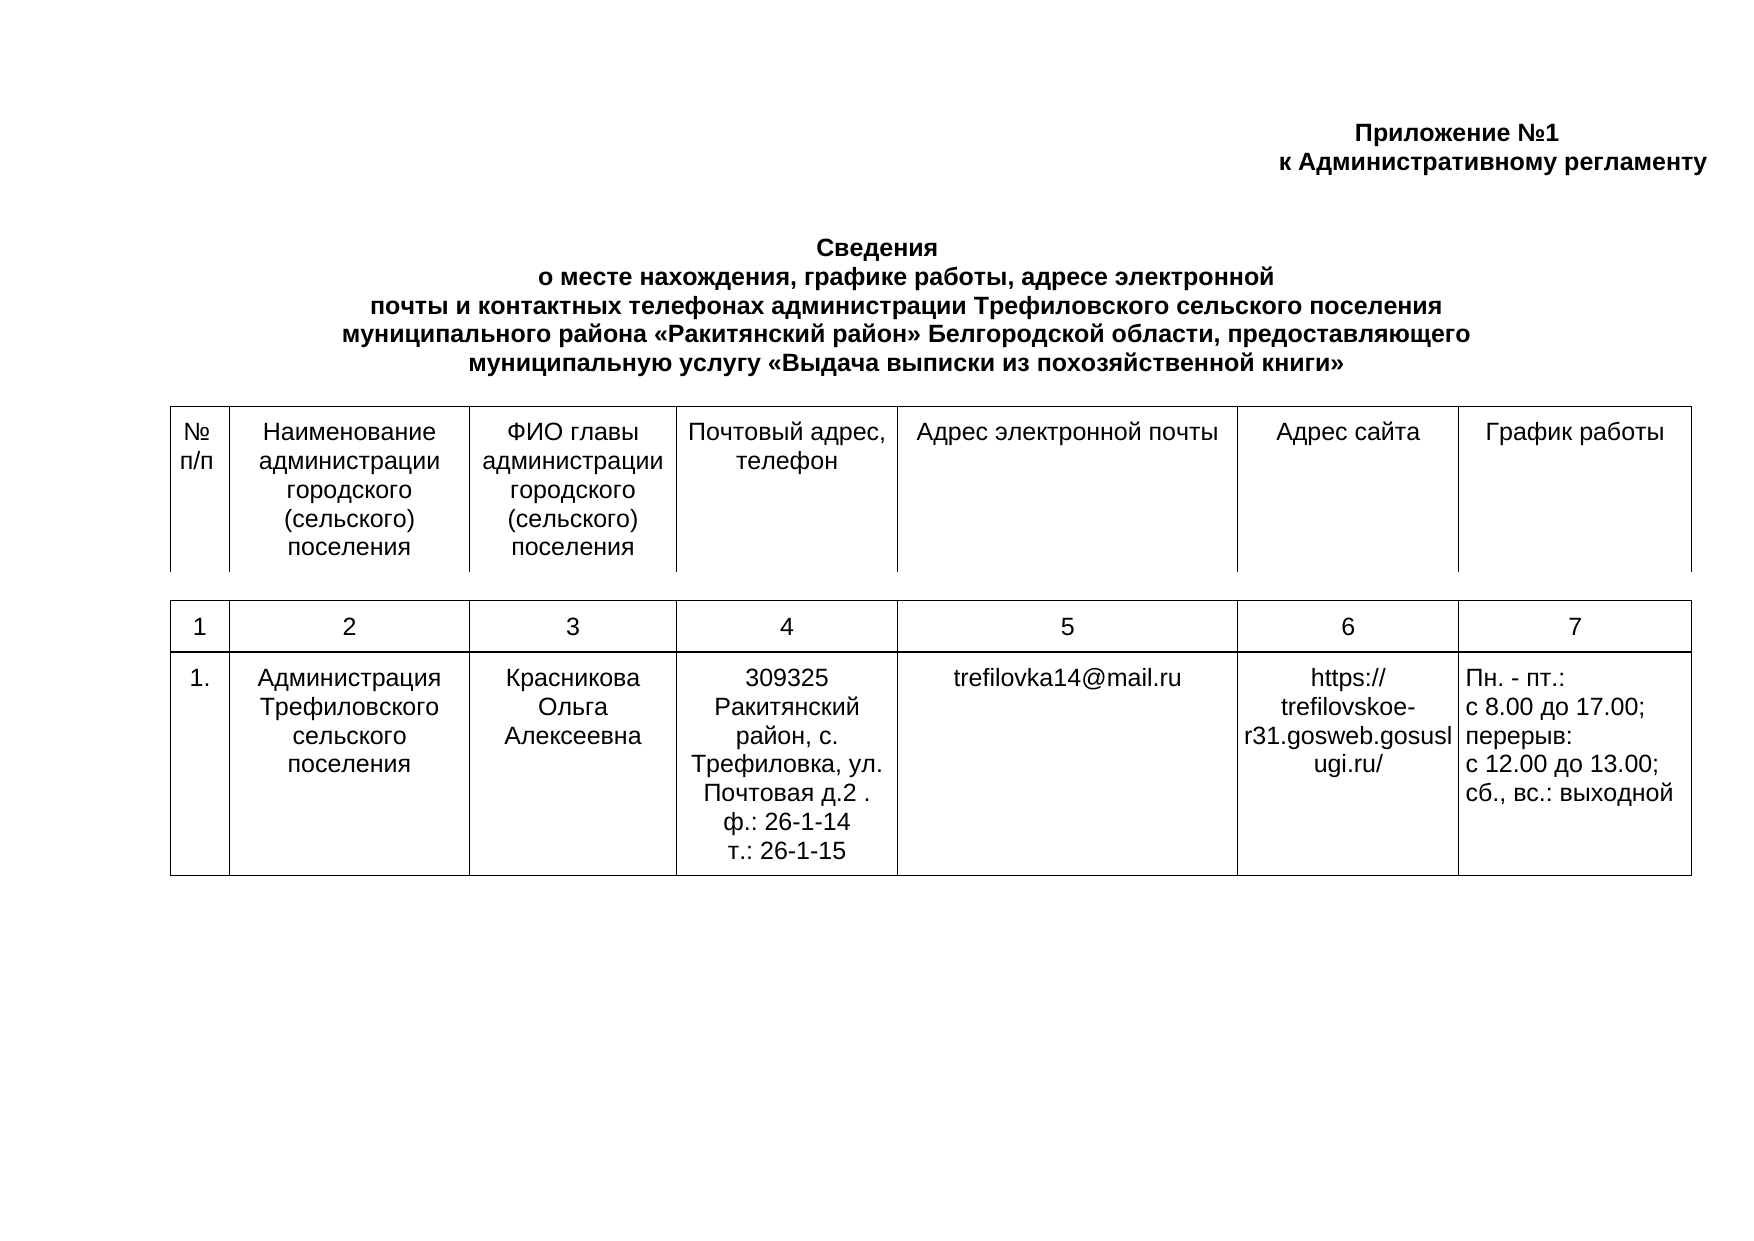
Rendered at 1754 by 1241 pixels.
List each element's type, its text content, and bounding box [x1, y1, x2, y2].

text о месте нахождения, графике работы, адресе электронной [118, 262, 1695, 291]
text Сведения [118, 233, 1695, 262]
table_header ФИО главы администрации городского (сельского) поселения [470, 407, 676, 572]
text к Административному регламенту [1167, 147, 1754, 176]
table_header 7 [1459, 601, 1691, 651]
text Приложение №1 [1299, 118, 1695, 147]
text почты и контактных телефонах администрации Трефиловского сельского поселения [118, 291, 1695, 319]
table_cell Красникова Ольга Алексеевна [470, 653, 676, 875]
table_header Адрес электронной почты [898, 407, 1237, 572]
table_cell trefilovka14@mail.ru [898, 653, 1237, 875]
table_header Почтовый адрес, телефон [677, 407, 897, 572]
text муниципального района «Ракитянский район» Белгородской области, предоставляющего [118, 319, 1695, 348]
table_cell Администрация Трефиловского сельского поселения [230, 653, 469, 875]
table_header Адрес сайта [1238, 407, 1458, 572]
table_cell https://trefilovskoe-r31.gosweb.gosuslugi.ru/ [1238, 653, 1458, 875]
table_header 5 [898, 601, 1237, 651]
table_header 4 [677, 601, 897, 651]
table_header 1 [171, 601, 229, 651]
table_header № п/п [171, 407, 229, 572]
text муниципальную услугу «Выдача выписки из похозяйственной книги» [118, 348, 1695, 377]
table_cell Пн. - пт.: с 8.00 до 17.00; перерыв: с 12.00 до 13.00; сб., вс.: выходной [1459, 653, 1691, 875]
table_header 2 [230, 601, 469, 651]
table_header 6 [1238, 601, 1458, 651]
table_header График работы [1459, 407, 1691, 572]
table_cell 1. [171, 653, 229, 875]
table_header Наименование администрации городского (сельского) поселения [230, 407, 469, 572]
table_cell 309325 Ракитянский район, с. Трефиловка, ул. Почтовая д.2 . ф.: 26-1-14 т.: 26-1-15 [677, 653, 897, 875]
table_header 3 [470, 601, 676, 651]
